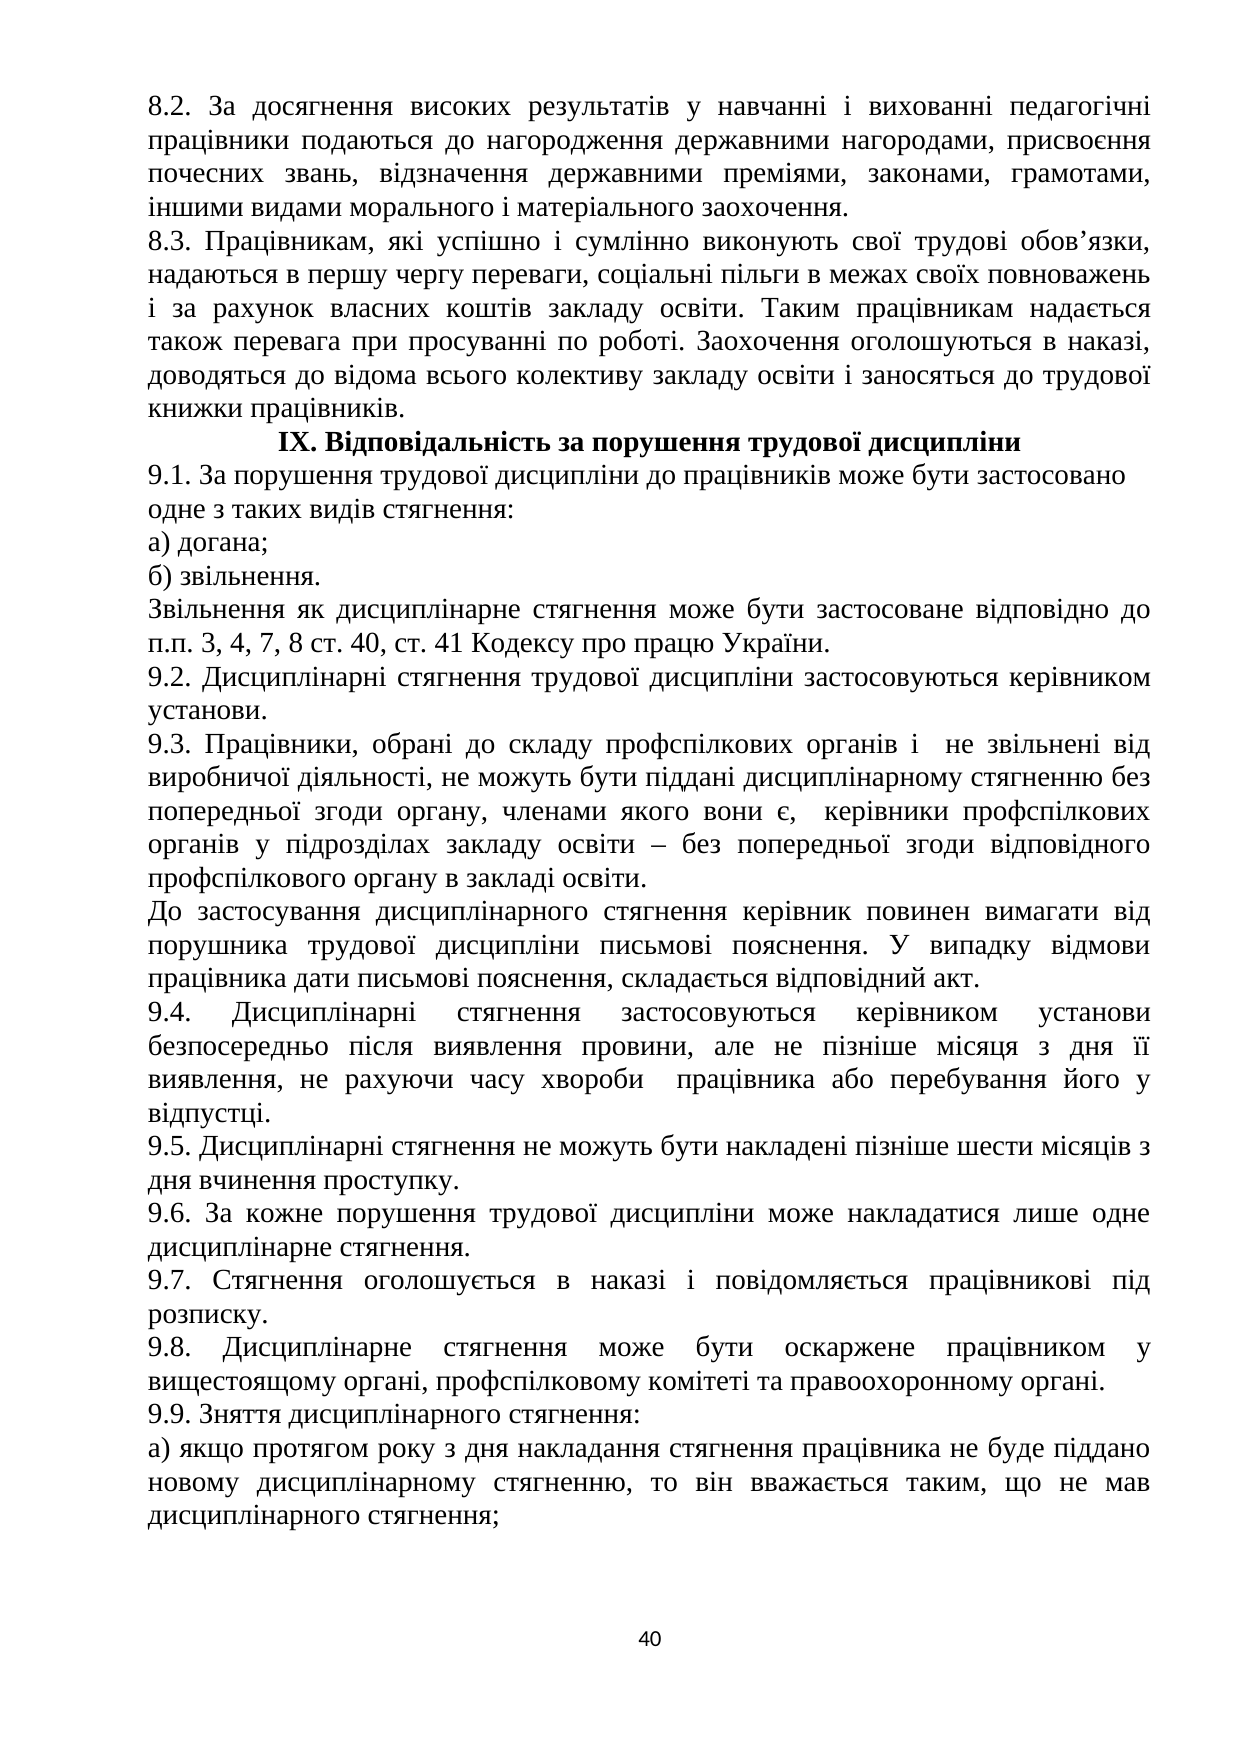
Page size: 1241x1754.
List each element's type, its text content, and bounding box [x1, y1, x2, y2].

text 9.7. Стягнення оголошується в наказі і повідомляється працівникові під розписку. [148, 1262, 1152, 1329]
text 9.1. За порушення трудової дисципліни до працівників може бути застосовано одне з таких видів стягнення: [148, 457, 1152, 524]
text 9.3. Працівники, обрані до складу профспілкових органів і не звільнені від виробничої діяльності, не можуть бути піддані дисциплінарному стягненню без попередньої згоди органу, членами якого вони є, керівники профспілкових органів у підрозділах закладу освіти – без попередньої згоди відповідного профспілкового органу в закладі освіти. [148, 726, 1152, 893]
text а) якщо протягом року з дня накладання стягнення працівника не буде піддано новому дисциплінарному стягненню, то він вважається таким, що не мав дисциплінарного стягнення; [148, 1430, 1152, 1531]
text 8.3. Працівникам, які успішно і сумлінно виконують свої трудові обов’язки, надаються в першу чергу переваги, соціальні пільги в межах своїх повноважень і за рахунок власних коштів закладу освіти. Таким працівникам надається також перевага при просуванні по роботі. Заохочення оголошуються в наказі, доводяться до відома всього колективу закладу освіти і заносяться до трудової книжки працівників. [148, 223, 1152, 424]
text Звільнення як дисциплінарне стягнення може бути застосоване відповідно до п.п. 3, 4, 7, 8 ст. 40, ст. 41 Кодексу про працю України. [148, 592, 1152, 659]
text 9.2. Дисциплінарні стягнення трудової дисципліни застосовуються керівником установи. [148, 659, 1152, 726]
text 9.5. Дисциплінарні стягнення не можуть бути накладені пізніше шести місяців з дня вчинення проступку. [148, 1128, 1152, 1195]
text а) догана; [148, 524, 1152, 558]
text 9.4. Дисциплінарні стягнення застосовуються керівником установи безпосередньо після виявлення провини, але не пізніше місяця з дня її виявлення, не рахуючи часу хвороби працівника або перебування його у відпустці. [148, 994, 1152, 1128]
text 9.8. Дисциплінарне стягнення може бути оскаржене працівником у вищестоящому органі, профспілковому комітеті та правоохоронному органі. [148, 1329, 1152, 1397]
text 9.9. Зняття дисциплінарного стягнення: [148, 1397, 1152, 1430]
text б) звільнення. [148, 558, 1152, 592]
text ІХ. Відповідальність за порушення трудової дисципліни [148, 424, 1152, 457]
text 9.6. За кожне порушення трудової дисципліни може накладатися лише одне дисциплінарне стягнення. [148, 1195, 1152, 1262]
text 8.2. За досягнення високих результатів у навчанні і вихованні педагогічні працівники подаються до нагородження державними нагородами, присвоєння почесних звань, відзначення державними преміями, законами, грамотами, іншими видами морального і матеріального заохочення. [148, 88, 1152, 223]
text До застосування дисциплінарного стягнення керівник повинен вимагати від порушника трудової дисципліни письмові пояснення. У випадку відмови працівника дати письмові пояснення, складається відповідний акт. [148, 893, 1152, 994]
